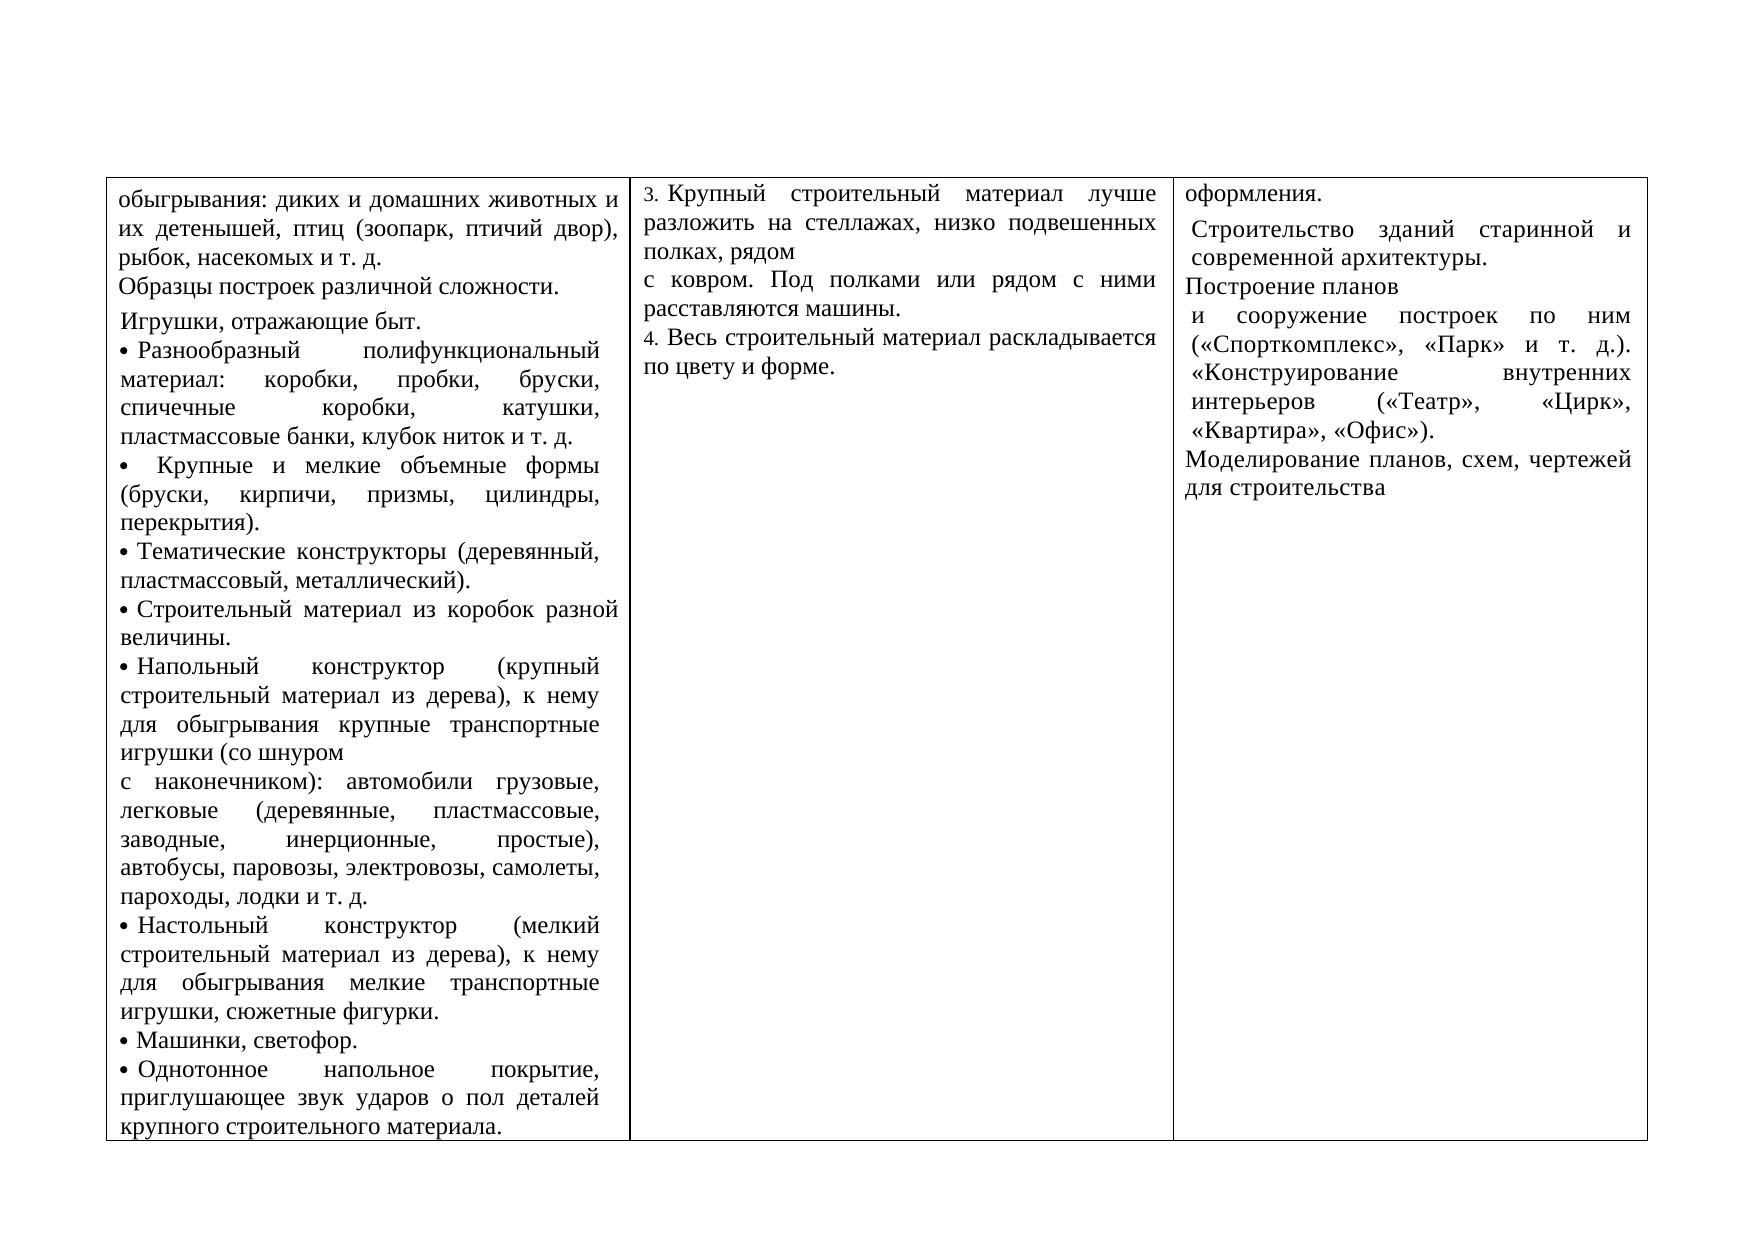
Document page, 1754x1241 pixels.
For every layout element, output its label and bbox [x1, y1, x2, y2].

table_cell [631, 178, 1173, 1140]
table_cell [107, 178, 629, 1140]
table_cell [1174, 178, 1647, 1140]
